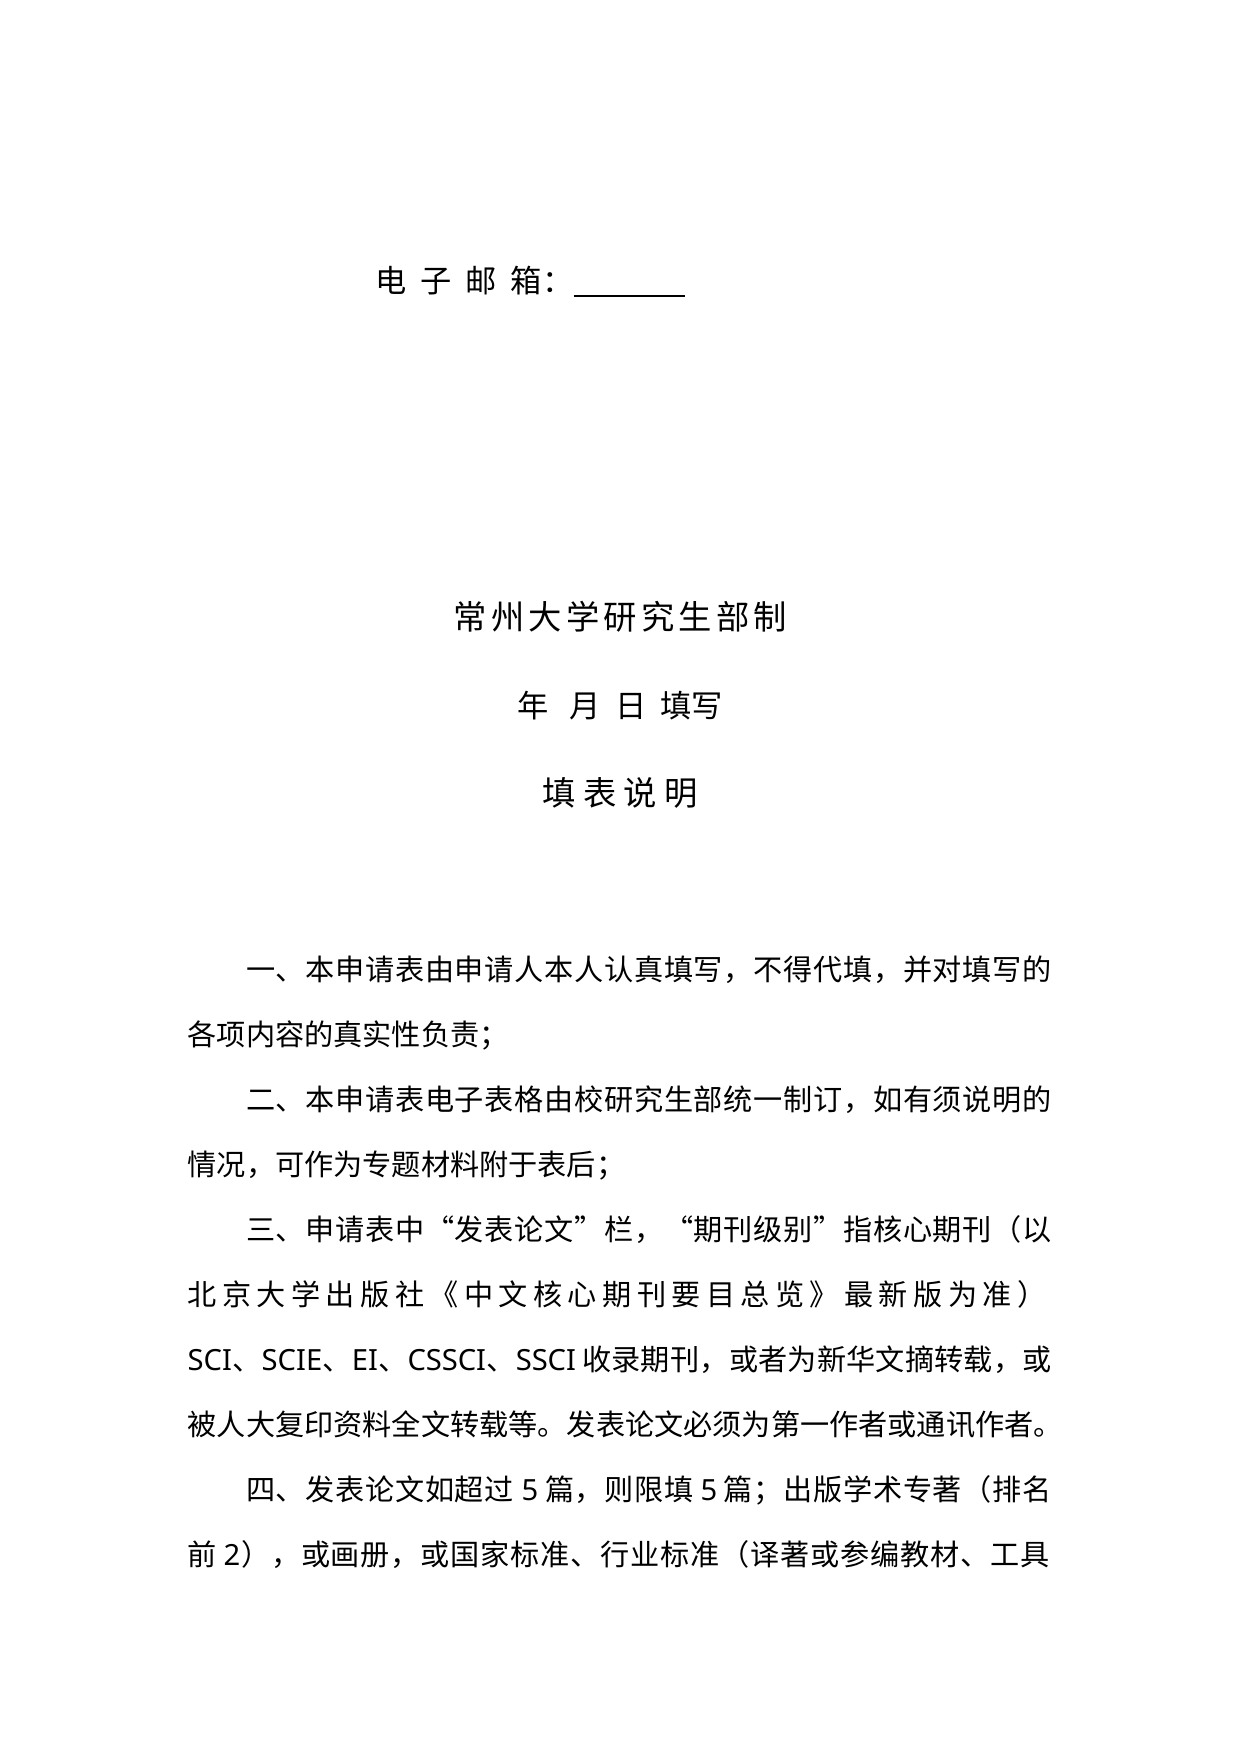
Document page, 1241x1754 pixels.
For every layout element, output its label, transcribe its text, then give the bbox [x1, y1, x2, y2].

text 电 子 邮 箱： [187, 246, 1053, 311]
text 二、本申请表电子表格由校研究生部统一制订，如有须说明的情况，可作为专题材料附于表后； [187, 1066, 1053, 1196]
text 三、申请表中“发表论文”栏，“期刊级别”指核心期刊（以北京大学出版社《中文核心期刊要目总览》最新版为准）、SCI、SCIE、EI、CSSCI、SSCI收录期刊，或者为新华文摘转载，或被人大复印资料全文转载等。发表论文必须为第一作者或通讯作者。 [187, 1196, 1053, 1456]
text 年 月 日 填写 [187, 671, 1053, 736]
text 一、本申请表由申请人本人认真填写，不得代填，并对填写的各项内容的真实性负责； [187, 936, 1053, 1066]
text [187, 1456, 1053, 1586]
text 常州大学研究生部制 [187, 582, 1053, 647]
text 填 表 说 明 [187, 759, 1053, 824]
